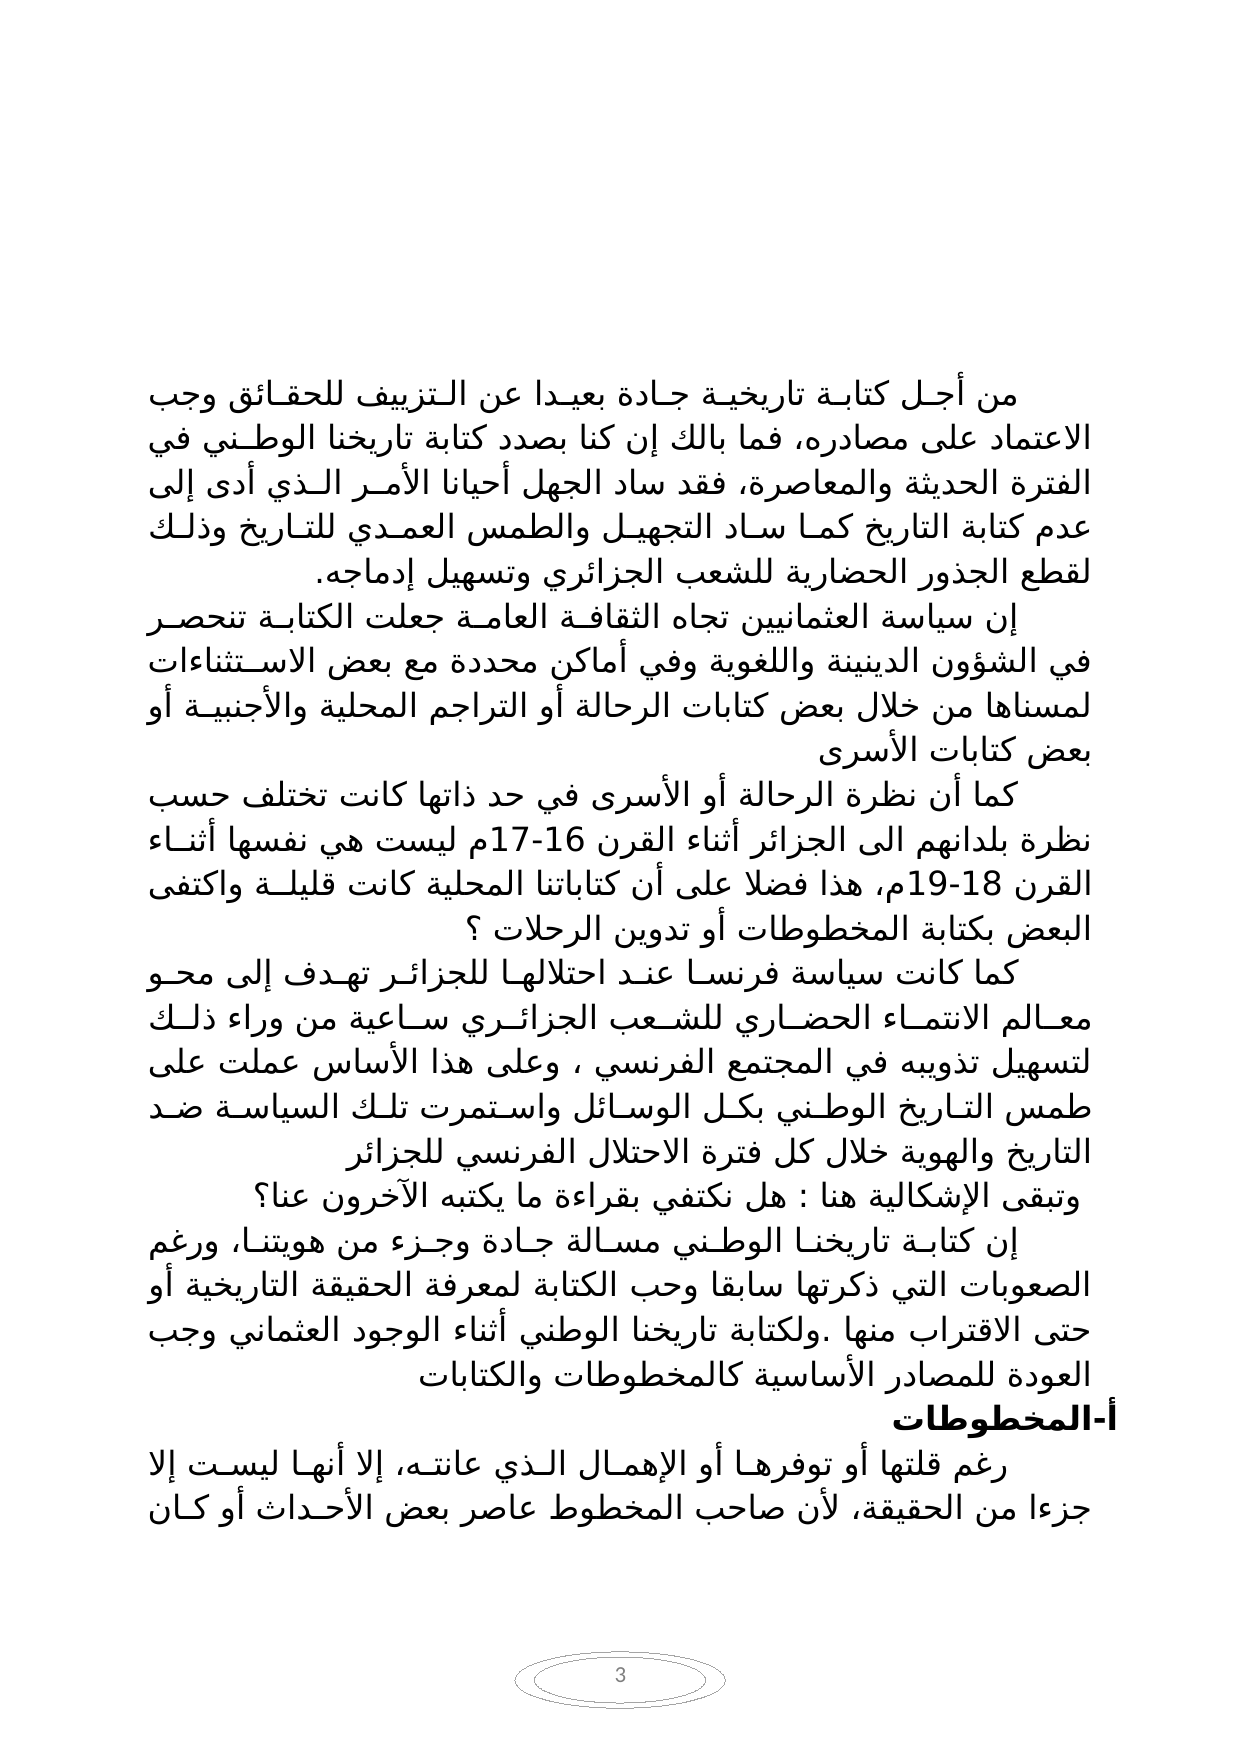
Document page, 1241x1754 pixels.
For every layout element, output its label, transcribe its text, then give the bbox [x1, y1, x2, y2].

text إن كتابة تاريخنا الوطني مسالة جادة وجزء من هويتنا، ورغم الصعوبات التي ذكرتها سابقا وحب الكتابة لمعرفة الحقيقة التاريخية أو حتى الاقتراب منها .ولكتابة تاريخنا الوطني أثناء الوجود العثماني وجب العودة للمصادر الأساسية كالمخطوطات والكتابات [148, 1221, 1093, 1394]
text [148, 1444, 1093, 1528]
text إن سياسة العثمانيين تجاه الثقافة العامة جعلت الكتابة تنحصر في الشؤون الدينينة واللغوية وفي أماكن محددة مع بعض الاستثناءات لمسناها من خلال بعض كتابات الرحالة أو التراجم المحلية والأجنبية أو بعض كتابات الأسرى [148, 597, 1093, 770]
text من أجل كتابة تاريخية جادة بعيدا عن التزييف للحقائق وجب الاعتماد على مصادره، فما بالك إن كنا بصدد كتابة تاريخنا الوطني في الفترة الحديثة والمعاصرة، فقد ساد الجهل أحيانا الأمر الذي أدى إلى عدم كتابة التاريخ كما ساد التجهيل والطمس العمدي للتاريخ وذلك لقطع الجذور الحضارية للشعب الجزائري وتسهيل إدماجه. [148, 374, 1093, 591]
text وتبقى الإشكالية هنا : هل نكتفي بقراءة ما يكتبه الآخرون عنا؟ [148, 1177, 1093, 1216]
list المخطوطات [148, 1400, 1093, 1438]
text كما كانت سياسة فرنسا عند احتلالها للجزائر تهدف إلى محو معالم الانتماء الحضاري للشعب الجزائري ساعية من وراء ذلك لتسهيل تذويبه في المجتمع الفرنسي ، وعلى هذا الأساس عملت على طمس التاريخ الوطني بكل الوسائل واستمرت تلك السياسة ضد التاريخ والهوية خلال كل فترة الاحتلال الفرنسي للجزائر [148, 954, 1093, 1171]
text كما أن نظرة الرحالة أو الأسرى في حد ذاتها كانت تختلف حسب نظرة بلدانهم الى الجزائر أثناء القرن 16-17م ليست هي نفسها أثناء القرن 18-19م، هذا فضلا على أن كتاباتنا المحلية كانت قليلة واكتفى البعض بكتابة المخطوطات أو تدوين الرحلات ؟ [148, 776, 1093, 948]
